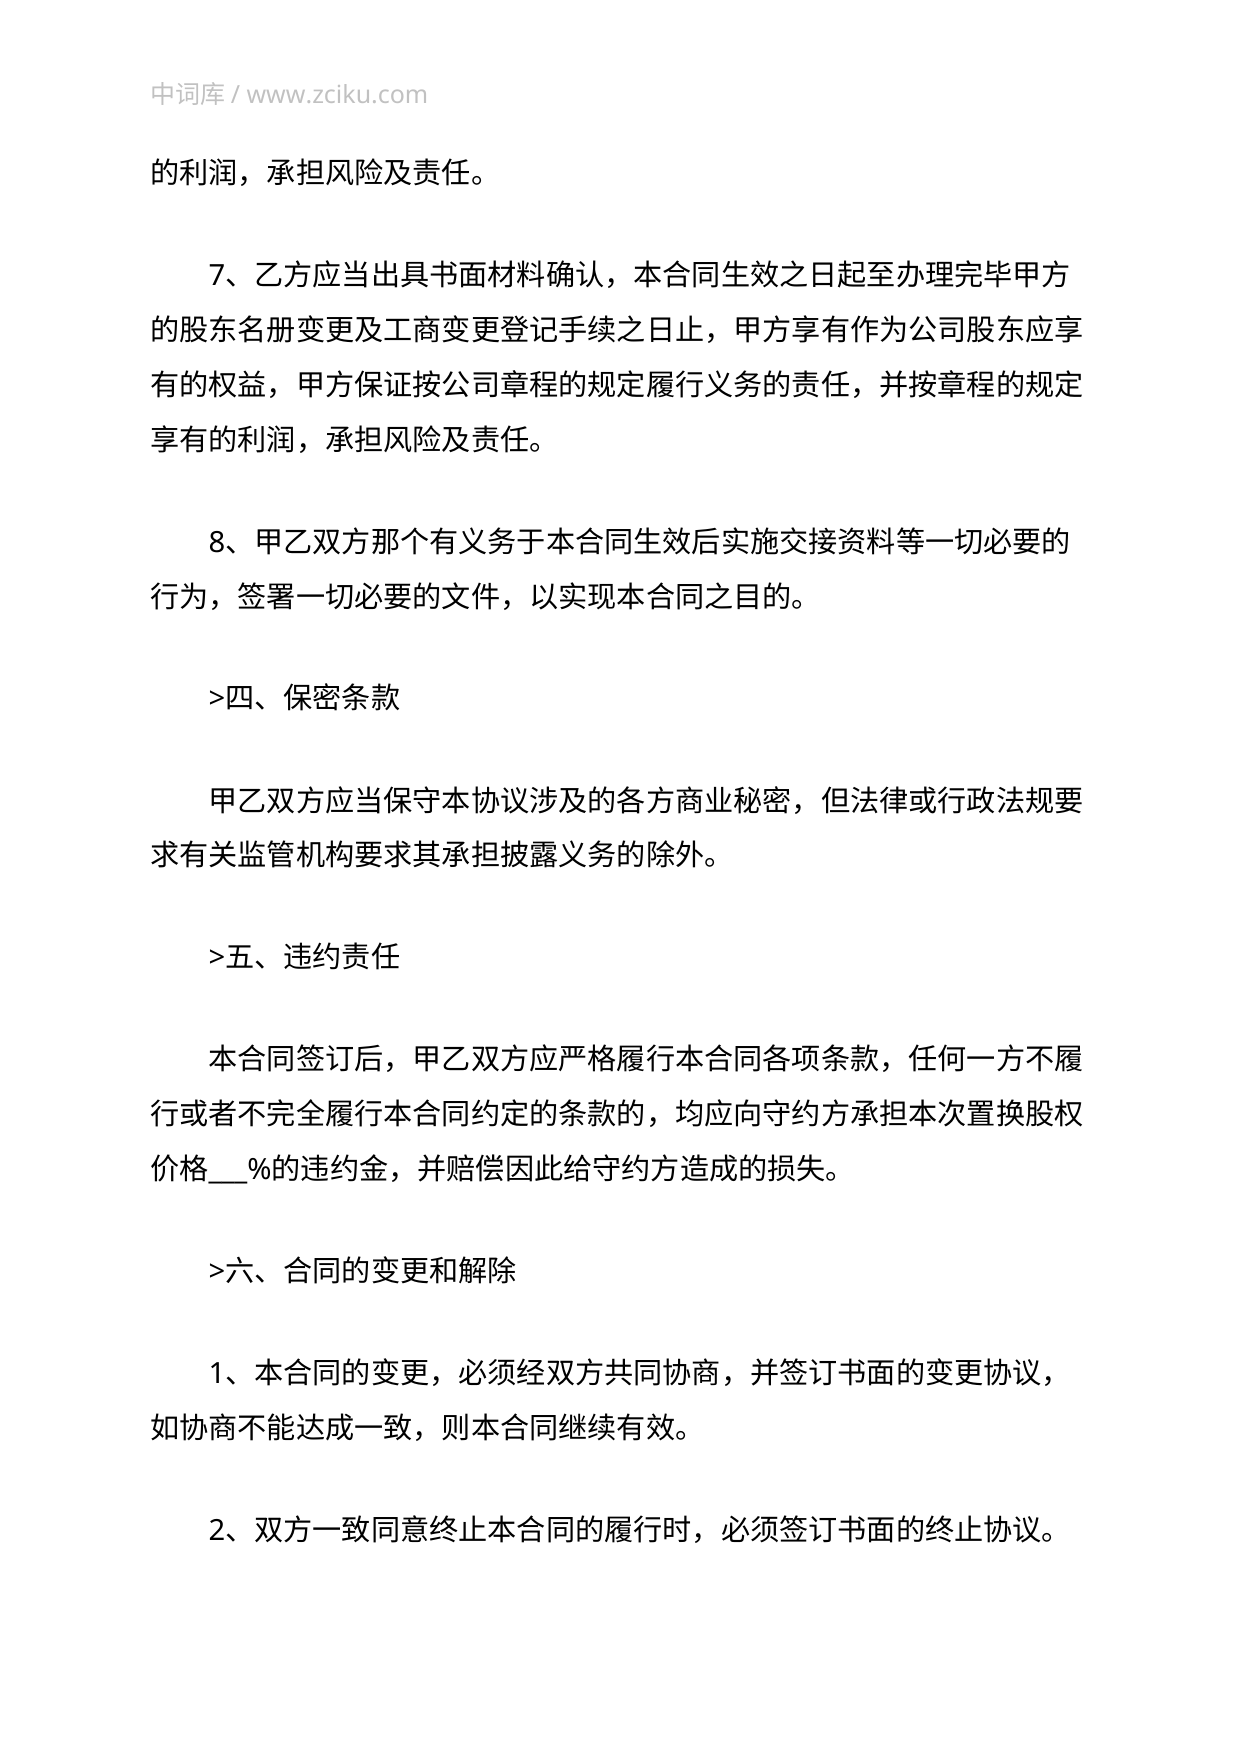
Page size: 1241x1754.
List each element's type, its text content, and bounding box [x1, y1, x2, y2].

text >四、保密条款 [150, 675, 1090, 717]
text 甲乙双方应当保守本协议涉及的各方商业秘密，但法律或行政法规要求有关监管机构要求其承担披露义务的除外。 [150, 777, 1090, 874]
text 1、本合同的变更，必须经双方共同协商，并签订书面的变更协议，如协商不能达成一致，则本合同继续有效。 [150, 1349, 1090, 1447]
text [150, 150, 1090, 192]
text 8、甲乙双方那个有义务于本合同生效后实施交接资料等一切必要的行为，签署一切必要的文件，以实现本合同之目的。 [150, 518, 1090, 616]
text >五、违约责任 [150, 934, 1090, 976]
text >六、合同的变更和解除 [150, 1247, 1090, 1290]
text 7、乙方应当出具书面材料确认，本合同生效之日起至办理完毕甲方的股东名册变更及工商变更登记手续之日止，甲方享有作为公司股东应享有的权益，甲方保证按公司章程的规定履行义务的责任，并按章程的规定享有的利润，承担风险及责任。 [150, 252, 1090, 459]
text 本合同签订后，甲乙双方应严格履行本合同各项条款，任何一方不履行或者不完全履行本合同约定的条款的，均应向守约方承担本次置换股权价格___%的违约金，并赔偿因此给守约方造成的损失。 [150, 1036, 1090, 1188]
text 2、双方一致同意终止本合同的履行时，必须签订书面的终止协议。 [150, 1506, 1090, 1549]
